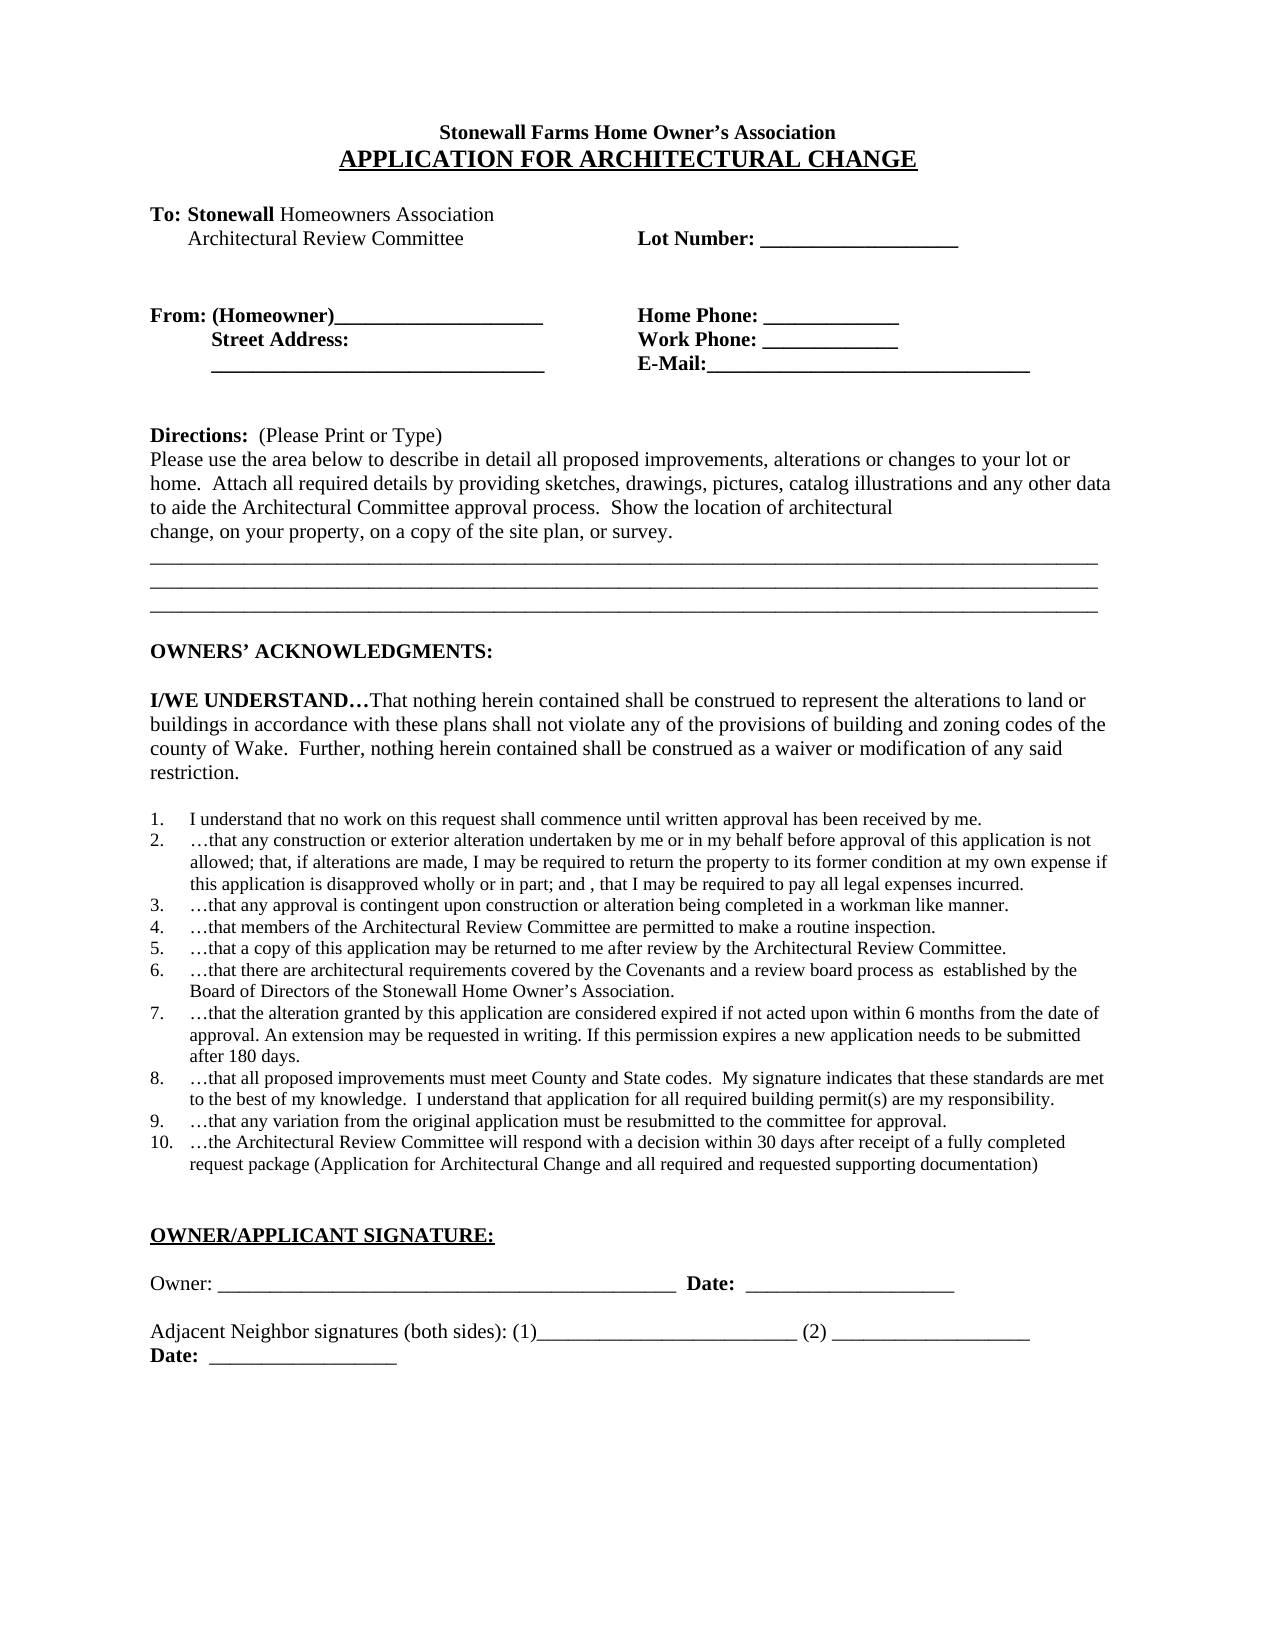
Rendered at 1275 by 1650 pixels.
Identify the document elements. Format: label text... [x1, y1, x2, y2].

table_cell 4. [139, 916, 178, 937]
text change, on your property, on a copy of the site plan, or survey. _________________________________________________________________________________________________________________________________________________________________________________________________________________________________________________________________________________ [150, 519, 1106, 615]
table_cell …that all proposed improvements must meet County and State codes. My signature indicates that these standards are met to the best of my knowledge. I understand that application for all required building permit(s) are my responsibility. [178, 1067, 1116, 1110]
text To: Stonewall Homeowners Association [150, 202, 1087, 226]
table_cell 8. [139, 1067, 178, 1110]
table_cell …that a copy of this application may be returned to me after review by the Architectural Review Committee. [178, 937, 1116, 959]
text Adjacent Neighbor signatures (both sides): (1)_________________________ (2) ___________________ [150, 1319, 1125, 1343]
table_header 1. [139, 808, 178, 829]
table_cell …that the alteration granted by this application are considered expired if not acted upon within 6 months from the date of approval. An extension may be requested in writing. If this permission expires a new application needs to be submitted after 180 days. [178, 1002, 1116, 1067]
text Street Address: Work Phone: _____________ ________________________________ E-Mail:_______________________________ [211, 327, 1087, 375]
table_cell 9. [139, 1110, 178, 1131]
table_header I understand that no work on this request shall commence until written approval has been received by me. [178, 808, 1116, 829]
table_cell …that any construction or exterior alteration undertaken by me or in my behalf before approval of this application is not allowed; that, if alterations are made, I may be required to return the property to its former condition at my own expense if this application is disapproved wholly or in part; and , that I may be required to pay all legal expenses incurred. [178, 829, 1116, 894]
text Owner: ____________________________________________ Date: ____________________ [150, 1271, 1125, 1295]
text OWNERS’ ACKNOWLEDGMENTS: [150, 639, 1106, 663]
table_cell …that any variation from the original application must be resubmitted to the committee for approval. [178, 1110, 1116, 1131]
table_cell …the Architectural Review Committee will respond with a decision within 30 days after receipt of a fully completed request package (Application for Architectural Change and all required and requested supporting documentation) [178, 1131, 1116, 1174]
table_cell 7. [139, 1002, 178, 1067]
table_cell …that any approval is contingent upon construction or alteration being completed in a workman like manner. [178, 894, 1116, 916]
text I/WE UNDERSTAND…That nothing herein contained shall be construed to represent the alterations to land or buildings in accordance with these plans shall not violate any of the provisions of building and zoning codes of the county of Wake. Further, nothing herein contained shall be construed as a waiver or modification of any said restriction. [150, 687, 1125, 784]
table_cell 10. [139, 1131, 178, 1174]
text Directions: (Please Print or Type) [150, 423, 1087, 447]
table_cell …that members of the Architectural Review Committee are permitted to make a routine inspection. [178, 916, 1116, 937]
title APPLICATION FOR ARCHITECTURAL CHANGE [150, 144, 1106, 173]
text Architectural Review Committee Lot Number: ___________________ [150, 226, 1087, 250]
table_cell 6. [139, 959, 178, 1002]
table_cell 5. [139, 937, 178, 959]
table_cell 2. [139, 829, 178, 894]
table_cell …that there are architectural requirements covered by the Covenants and a review board process as established by the Board of Directors of the Stonewall Home Owner’s Association. [178, 959, 1116, 1002]
subtitle Stonewall Farms Home Owner’s Association [187, 120, 1087, 144]
text Please use the area below to describe in detail all proposed improvements, alterations or changes to your lot or home. Attach all required details by providing sketches, drawings, pictures, catalog illustrations and any other data to aide the Architectural Committee approval process. Show the location of architectural [150, 447, 1125, 519]
text Date: __________________ [150, 1343, 1125, 1367]
table_cell 3. [139, 894, 178, 916]
subtitle From: (Homeowner)____________________ Home Phone: _____________ [150, 302, 1087, 327]
text OWNER/APPLICANT SIGNATURE: [150, 1222, 1125, 1247]
